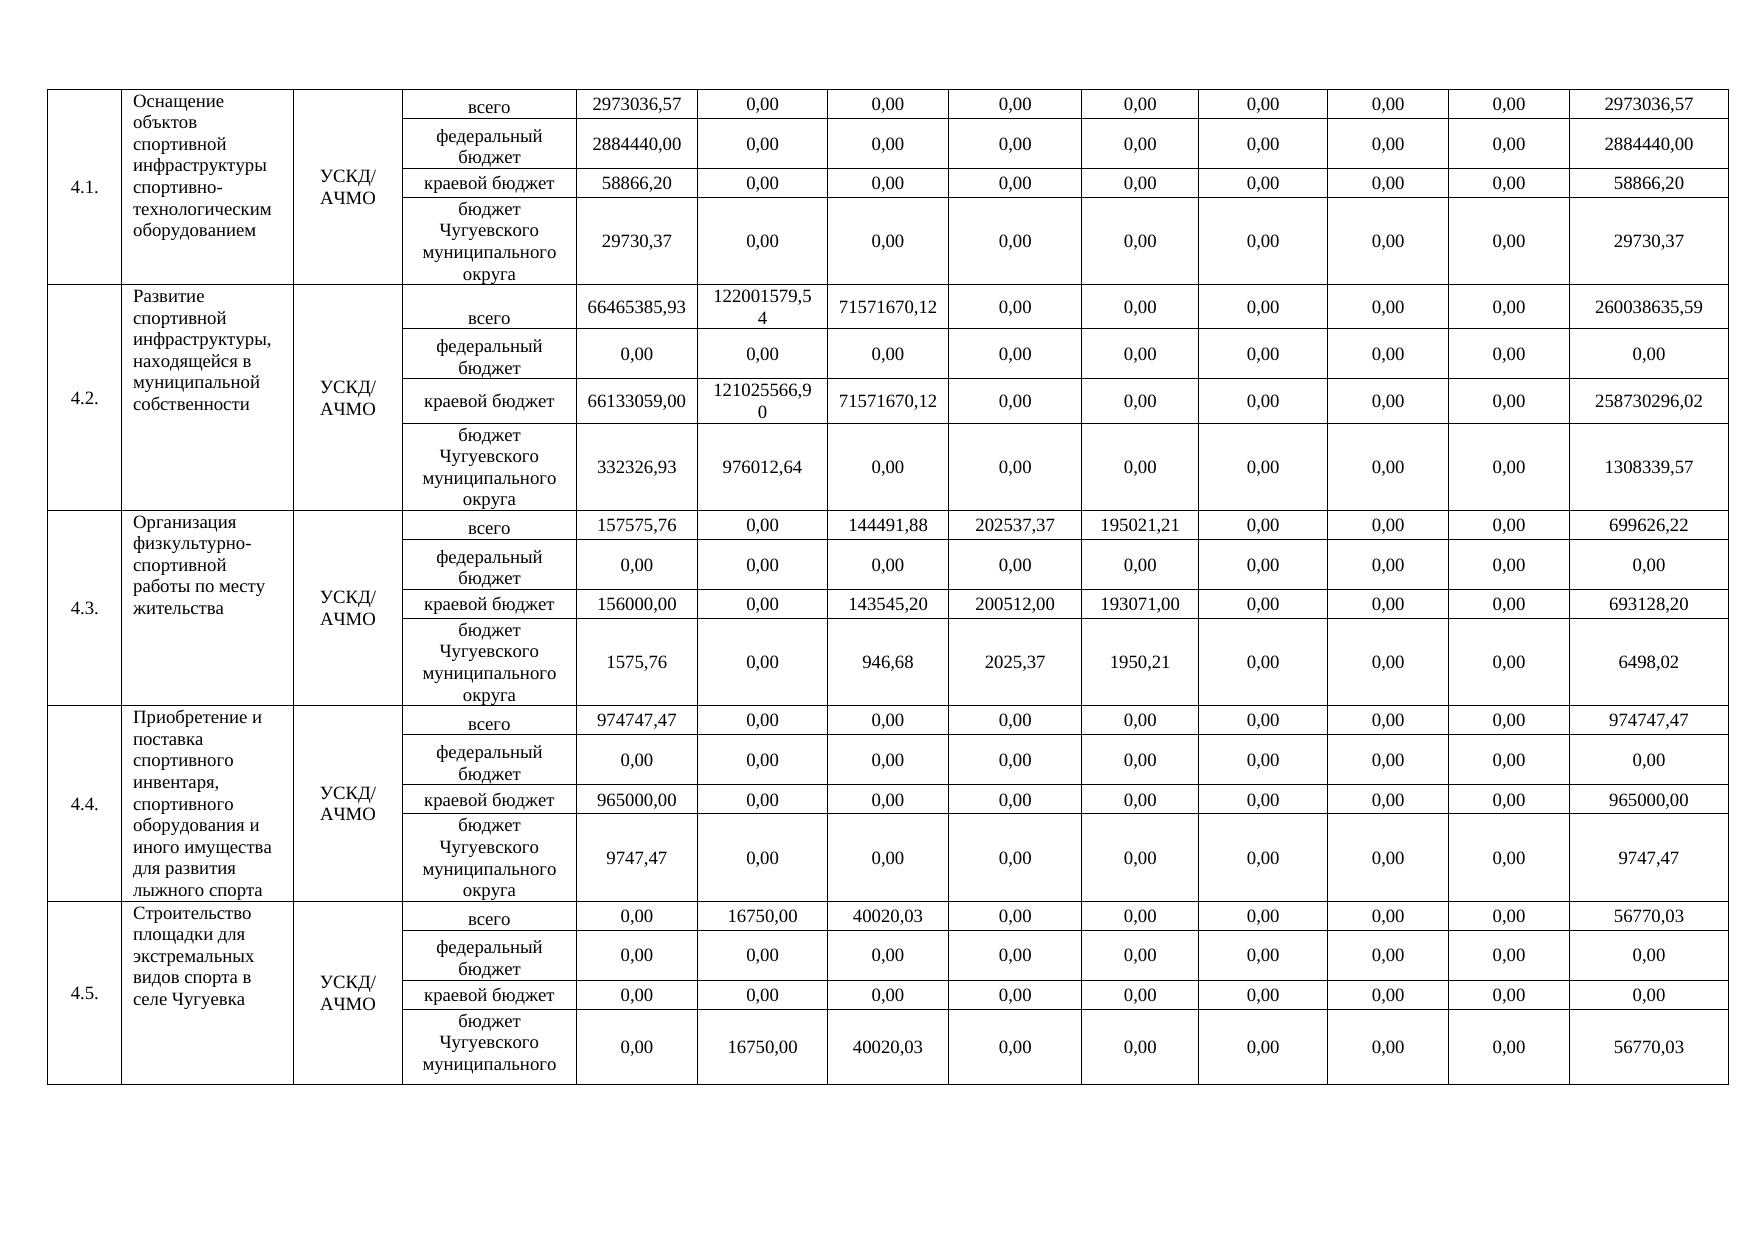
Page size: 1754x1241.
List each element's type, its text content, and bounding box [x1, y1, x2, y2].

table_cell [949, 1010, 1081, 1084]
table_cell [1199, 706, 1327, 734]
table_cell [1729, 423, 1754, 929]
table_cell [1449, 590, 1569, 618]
table_cell федеральный бюджет [403, 329, 576, 378]
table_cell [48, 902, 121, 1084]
table_cell 58866,20 [1570, 169, 1728, 197]
table_cell УСКД/АЧМО [294, 285, 402, 510]
table_cell 0,00 [1449, 119, 1569, 168]
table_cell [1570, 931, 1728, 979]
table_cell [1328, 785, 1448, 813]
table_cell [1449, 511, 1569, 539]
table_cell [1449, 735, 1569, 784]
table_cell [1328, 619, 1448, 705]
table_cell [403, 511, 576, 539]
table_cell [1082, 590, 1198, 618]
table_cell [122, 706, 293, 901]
table_cell 122001579,54 [698, 285, 827, 328]
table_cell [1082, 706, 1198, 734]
table_cell 0,00 [1082, 119, 1198, 168]
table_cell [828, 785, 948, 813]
table_cell 0,00 [949, 169, 1081, 197]
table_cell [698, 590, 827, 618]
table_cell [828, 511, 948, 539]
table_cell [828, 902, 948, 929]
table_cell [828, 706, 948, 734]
table_cell 2973036,57 [1570, 90, 1728, 118]
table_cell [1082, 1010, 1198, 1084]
table_cell 0,00 [1570, 329, 1728, 378]
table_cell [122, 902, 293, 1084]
table_cell 0,00 [1328, 90, 1448, 118]
table_cell 0,00 [1328, 119, 1448, 168]
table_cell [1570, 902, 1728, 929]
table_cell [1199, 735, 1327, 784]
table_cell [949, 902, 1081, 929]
table_cell 0,00 [1199, 329, 1327, 378]
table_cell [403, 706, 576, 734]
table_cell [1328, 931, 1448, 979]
table_cell 66133059,00 [577, 379, 697, 422]
table_cell [1729, 378, 1754, 422]
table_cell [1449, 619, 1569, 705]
table_cell 0,00 [1082, 379, 1198, 422]
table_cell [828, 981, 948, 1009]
table_cell 2973036,57 [577, 90, 697, 118]
table_cell 0,00 [1449, 329, 1569, 378]
table_cell 0,00 [828, 90, 948, 118]
table_cell 0,00 [1449, 198, 1569, 284]
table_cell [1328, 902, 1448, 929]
table_cell 0,00 [577, 329, 697, 378]
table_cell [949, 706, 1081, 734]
table_cell 0,00 [1328, 198, 1448, 284]
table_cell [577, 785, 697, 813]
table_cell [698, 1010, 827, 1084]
table_cell 71571670,12 [828, 379, 948, 422]
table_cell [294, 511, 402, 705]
table_cell 0,00 [1082, 329, 1198, 378]
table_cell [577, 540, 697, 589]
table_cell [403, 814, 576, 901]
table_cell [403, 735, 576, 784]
table_cell 0,00 [1199, 198, 1327, 284]
table_cell 121025566,90 [698, 379, 827, 422]
table_cell 0,00 [949, 285, 1081, 328]
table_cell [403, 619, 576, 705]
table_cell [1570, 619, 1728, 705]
table_cell 0,00 [698, 90, 827, 118]
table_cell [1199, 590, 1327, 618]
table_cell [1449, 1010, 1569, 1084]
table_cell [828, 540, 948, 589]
table_cell 0,00 [1328, 169, 1448, 197]
table_cell федеральный бюджет [403, 119, 576, 168]
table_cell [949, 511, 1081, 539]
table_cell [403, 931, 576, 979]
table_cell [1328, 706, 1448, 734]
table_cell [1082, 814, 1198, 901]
table_cell 0,00 [1449, 379, 1569, 422]
table_cell УСКД/АЧМО [294, 90, 402, 284]
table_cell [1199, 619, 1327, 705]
table_cell 0,00 [1082, 424, 1198, 510]
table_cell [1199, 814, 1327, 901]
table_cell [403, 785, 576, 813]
table_cell 0,00 [1328, 285, 1448, 328]
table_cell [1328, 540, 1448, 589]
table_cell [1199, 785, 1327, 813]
table_cell [1729, 118, 1754, 168]
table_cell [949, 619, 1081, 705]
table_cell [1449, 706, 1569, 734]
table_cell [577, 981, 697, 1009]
table_cell 0,00 [698, 119, 827, 168]
table_cell 0,00 [949, 329, 1081, 378]
table_cell 2884440,00 [1570, 119, 1728, 168]
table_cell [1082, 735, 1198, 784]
table_cell бюджет Чугуевского муниципального округа [403, 424, 576, 510]
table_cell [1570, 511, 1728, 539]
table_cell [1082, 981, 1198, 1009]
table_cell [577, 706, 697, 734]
table_cell 0,00 [1199, 424, 1327, 510]
table_cell 0,00 [949, 379, 1081, 422]
table_cell [1729, 197, 1754, 284]
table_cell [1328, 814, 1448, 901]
table_cell 0,00 [949, 424, 1081, 510]
table_cell 0,00 [1082, 198, 1198, 284]
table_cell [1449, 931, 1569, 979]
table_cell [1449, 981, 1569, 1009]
table_cell 0,00 [949, 119, 1081, 168]
table_cell 0,00 [1199, 119, 1327, 168]
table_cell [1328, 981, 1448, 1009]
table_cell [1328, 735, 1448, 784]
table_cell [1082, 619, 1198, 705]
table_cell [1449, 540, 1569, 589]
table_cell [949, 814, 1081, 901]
table_cell 2884440,00 [577, 119, 697, 168]
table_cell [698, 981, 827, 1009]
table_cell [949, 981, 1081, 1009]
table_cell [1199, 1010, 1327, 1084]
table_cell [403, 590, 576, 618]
table_cell 0,00 [1199, 169, 1327, 197]
table_cell 0,00 [1082, 169, 1198, 197]
table_cell 0,00 [828, 424, 948, 510]
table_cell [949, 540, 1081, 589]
table_cell 0,00 [1328, 329, 1448, 378]
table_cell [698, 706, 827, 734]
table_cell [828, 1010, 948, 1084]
table_cell 4.1. [48, 90, 121, 284]
table_cell 0,00 [828, 329, 948, 378]
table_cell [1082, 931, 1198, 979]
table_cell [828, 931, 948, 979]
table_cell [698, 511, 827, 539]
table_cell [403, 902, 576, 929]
table_cell 0,00 [1449, 90, 1569, 118]
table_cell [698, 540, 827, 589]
table_cell [1729, 284, 1754, 328]
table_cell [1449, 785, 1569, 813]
table_cell 0,00 [828, 169, 948, 197]
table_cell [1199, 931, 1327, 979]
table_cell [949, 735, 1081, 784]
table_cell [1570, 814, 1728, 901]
table_cell бюджет Чугуевского муниципального округа [403, 198, 576, 284]
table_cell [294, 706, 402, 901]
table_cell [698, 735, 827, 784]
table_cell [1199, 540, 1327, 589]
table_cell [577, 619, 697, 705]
table_cell 0,00 [698, 169, 827, 197]
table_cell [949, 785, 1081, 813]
table_cell 0,00 [1449, 424, 1569, 510]
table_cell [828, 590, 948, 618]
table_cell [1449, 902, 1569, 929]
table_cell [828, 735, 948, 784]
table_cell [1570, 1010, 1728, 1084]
table_cell 1308339,57 [1570, 424, 1728, 510]
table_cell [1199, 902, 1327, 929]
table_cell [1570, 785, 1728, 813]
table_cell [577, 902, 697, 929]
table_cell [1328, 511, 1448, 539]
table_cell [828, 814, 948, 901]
table_cell 258730296,02 [1570, 379, 1728, 422]
table_cell 976012,64 [698, 424, 827, 510]
table_cell 4.2. [48, 285, 121, 510]
table_cell 0,00 [1449, 169, 1569, 197]
table_cell Развитие спортивной инфраструктуры, находящейся в муниципальной собственности [122, 285, 293, 510]
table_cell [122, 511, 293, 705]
table_cell 29730,37 [1570, 198, 1728, 284]
table_cell 0,00 [1082, 90, 1198, 118]
table_cell 29730,37 [577, 198, 697, 284]
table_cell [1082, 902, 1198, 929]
table_cell 71571670,12 [828, 285, 948, 328]
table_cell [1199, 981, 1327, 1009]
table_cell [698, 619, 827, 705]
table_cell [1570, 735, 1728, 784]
table_cell всего [403, 285, 576, 328]
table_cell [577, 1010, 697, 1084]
table_cell 0,00 [1449, 285, 1569, 328]
table_cell 332326,93 [577, 424, 697, 510]
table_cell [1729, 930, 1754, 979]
table_cell 0,00 [698, 198, 827, 284]
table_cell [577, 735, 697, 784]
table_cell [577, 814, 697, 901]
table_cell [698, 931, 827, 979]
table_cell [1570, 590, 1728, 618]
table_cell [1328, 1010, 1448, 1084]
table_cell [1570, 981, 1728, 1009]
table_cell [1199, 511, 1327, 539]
table_cell 0,00 [698, 329, 827, 378]
table_cell 0,00 [1199, 285, 1327, 328]
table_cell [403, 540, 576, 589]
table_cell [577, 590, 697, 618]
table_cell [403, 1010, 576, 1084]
table_cell 0,00 [828, 119, 948, 168]
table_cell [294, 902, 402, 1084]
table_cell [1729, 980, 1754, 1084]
table_cell 0,00 [949, 198, 1081, 284]
table_cell [1729, 328, 1754, 378]
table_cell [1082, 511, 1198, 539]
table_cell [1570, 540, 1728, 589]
table_cell Оснащение объктов спортивной инфраструктуры спортивно-технологическим оборудованием [122, 90, 293, 284]
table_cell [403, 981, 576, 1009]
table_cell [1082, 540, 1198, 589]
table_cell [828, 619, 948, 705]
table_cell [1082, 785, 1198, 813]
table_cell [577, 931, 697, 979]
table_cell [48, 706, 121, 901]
table_cell краевой бюджет [403, 169, 576, 197]
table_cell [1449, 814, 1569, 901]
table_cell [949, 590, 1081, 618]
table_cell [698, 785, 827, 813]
table_cell 0,00 [1199, 379, 1327, 422]
table_cell 0,00 [1328, 424, 1448, 510]
table_cell 0,00 [1328, 379, 1448, 422]
table_cell 0,00 [949, 90, 1081, 118]
table_cell 58866,20 [577, 169, 697, 197]
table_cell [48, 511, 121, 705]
table_cell всего [403, 90, 576, 118]
table_cell 0,00 [1199, 90, 1327, 118]
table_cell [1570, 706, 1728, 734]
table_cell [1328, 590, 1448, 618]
table_cell краевой бюджет [403, 379, 576, 422]
table_cell 66465385,93 [577, 285, 697, 328]
table_cell [1729, 89, 1754, 118]
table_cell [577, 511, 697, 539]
table_cell [1729, 168, 1754, 197]
table_cell 260038635,59 [1570, 285, 1728, 328]
table_cell 0,00 [1082, 285, 1198, 328]
table_cell 0,00 [828, 198, 948, 284]
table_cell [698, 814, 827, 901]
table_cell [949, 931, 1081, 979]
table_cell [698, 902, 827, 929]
